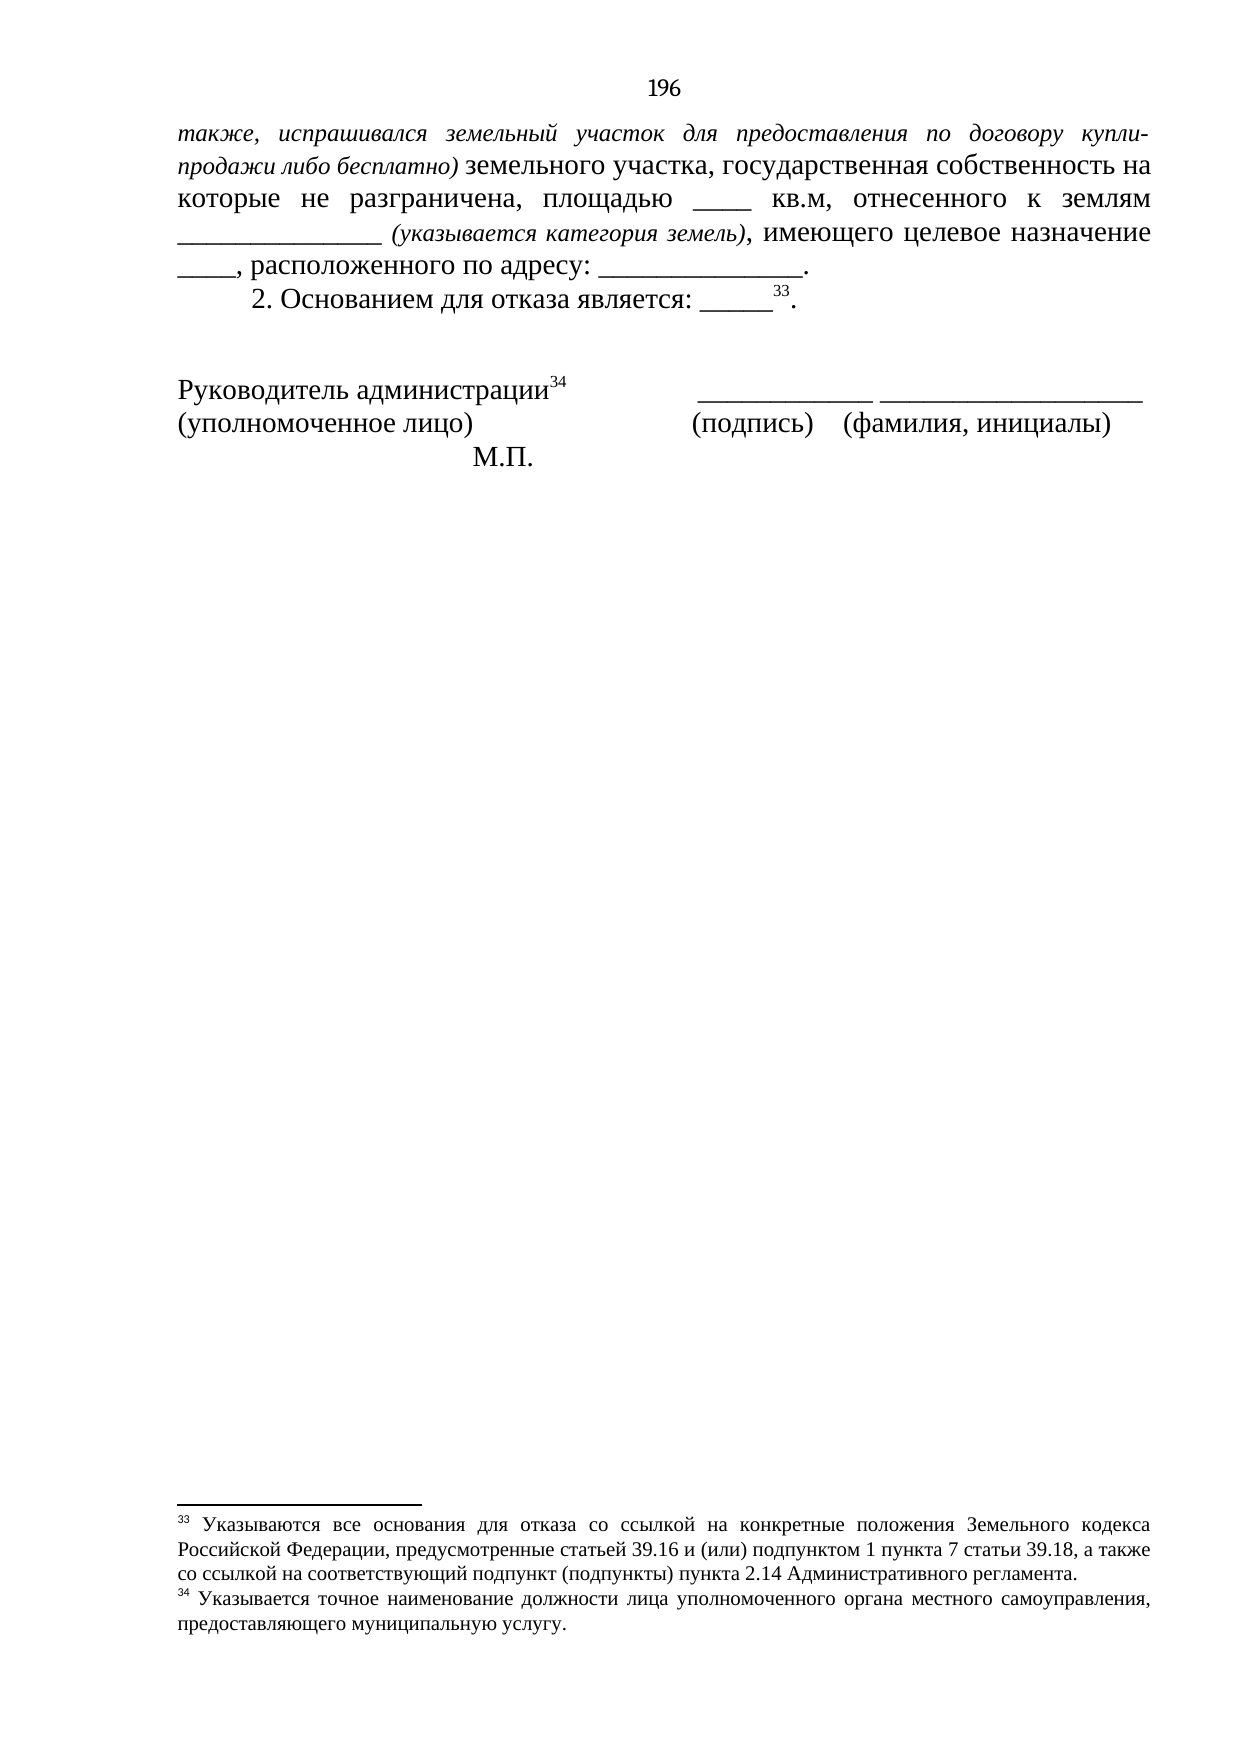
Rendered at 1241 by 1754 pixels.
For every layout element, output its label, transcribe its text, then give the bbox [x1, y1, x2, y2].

text М.П. [177, 439, 1152, 473]
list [177, 118, 1152, 281]
text Руководитель администрации ____________ __________________ [177, 372, 1152, 406]
text (уполномоченное лицо) (подпись) (фамилия, инициалы) [177, 406, 1152, 439]
text 2. Основанием для отказа является: _____. [177, 281, 1152, 314]
